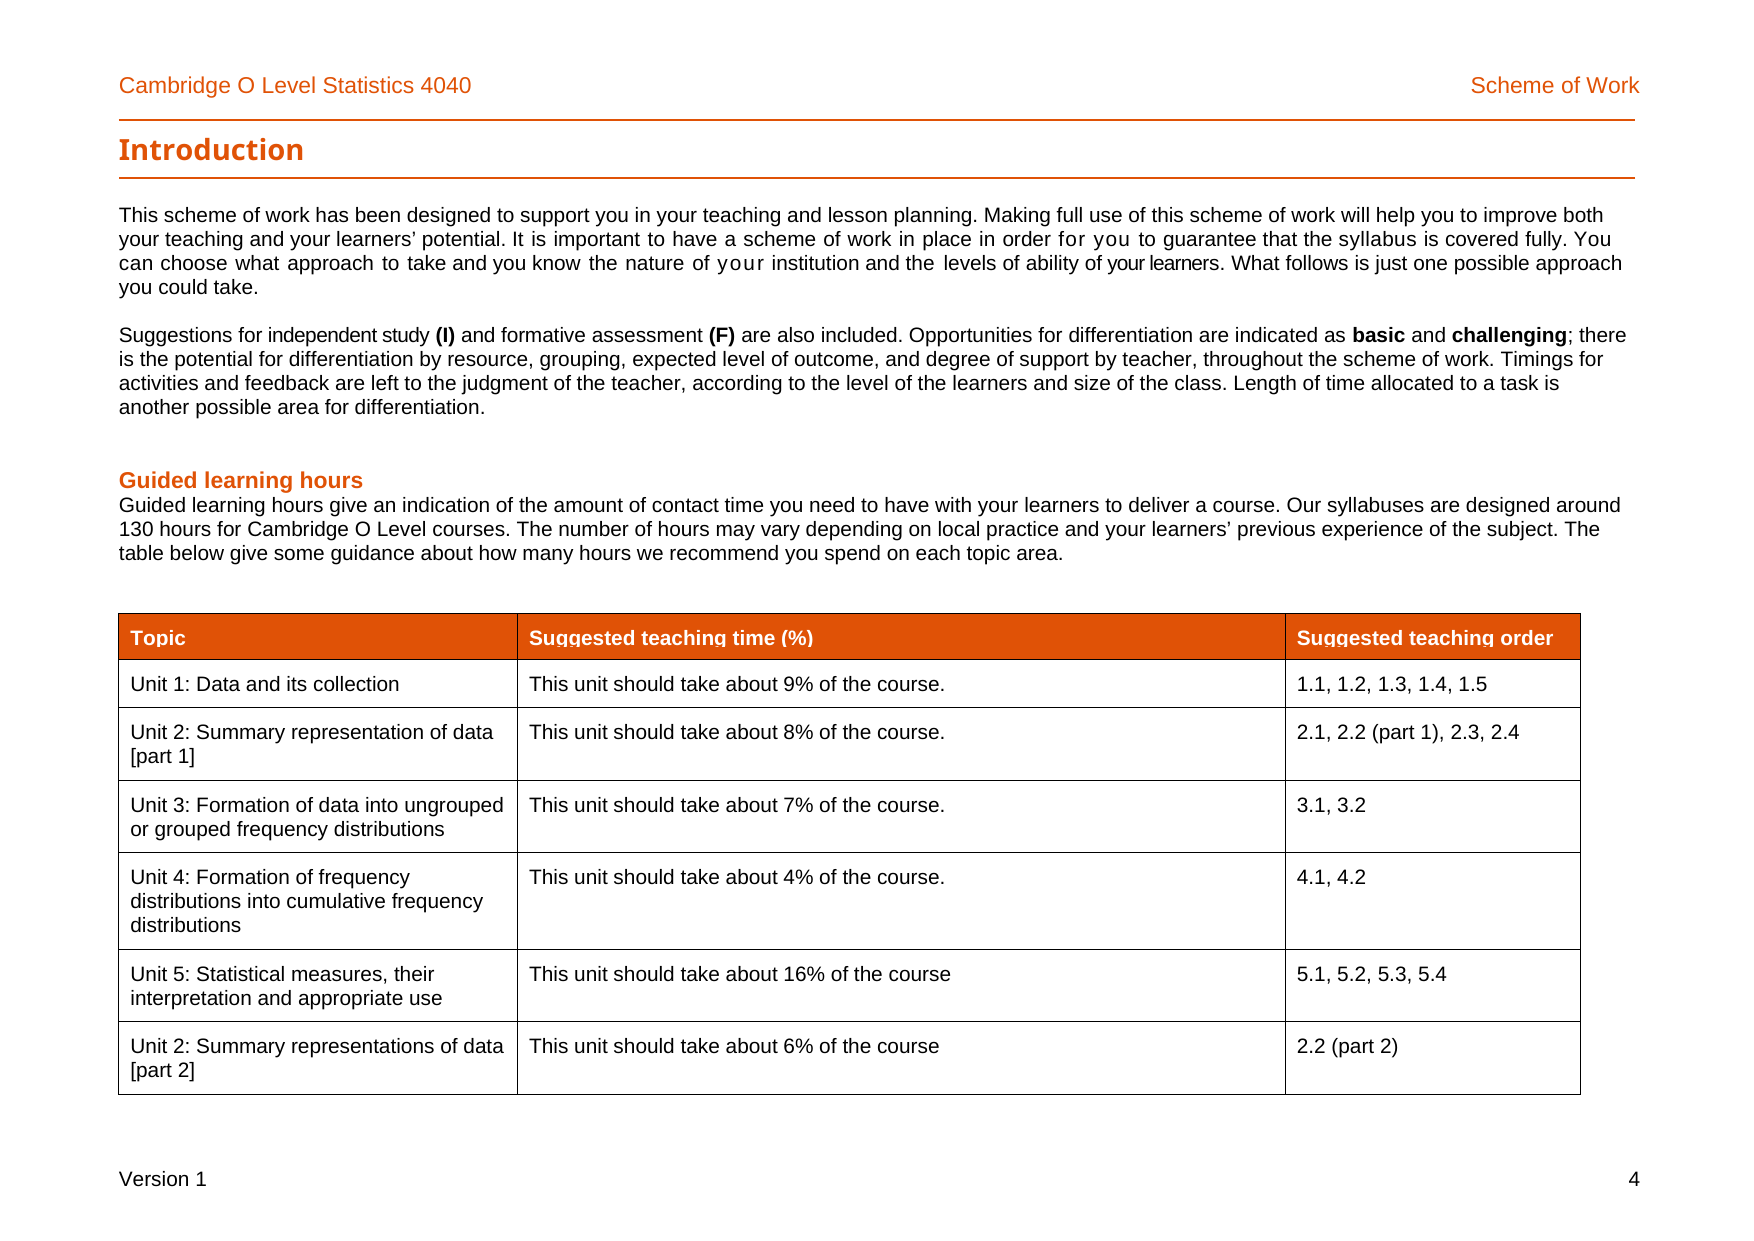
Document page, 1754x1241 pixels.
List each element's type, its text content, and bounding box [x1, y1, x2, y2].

table_cell 1.1, 1.2, 1.3, 1.4, 1.5 [1286, 660, 1580, 707]
table_cell 3.1, 3.2 [1286, 781, 1580, 852]
table_cell This unit should take about 4% of the course. [518, 853, 1285, 949]
table_cell Unit 5: Statistical measures, their interpretation and appropriate use [119, 950, 517, 1021]
text Guided learning hours give an indication of the amount of contact time you need to have with your learners to deliver a course. Our syllabuses are designed around 130 hours for Cambridge O Level courses. The number of hours may vary depending on local practice and your learners’ previous experience of the subject. The table below give some guidance about how many hours we recommend you spend on each topic area. [119, 493, 1631, 565]
table_cell This unit should take about 8% of the course. [518, 708, 1285, 780]
table_cell 2.2 (part 2) [1286, 1022, 1580, 1094]
table_cell This unit should take about 9% of the course. [518, 660, 1285, 707]
text Suggestions for independent study (I) and formative assessment (F) are also included. Opportunities for differentiation are indicated as basic and challenging; there is the potential for differentiation by resource, grouping, expected level of outcome, and degree of support by teacher, throughout the scheme of work. Timings for activities and feedback are left to the judgment of the teacher, according to the level of the learners and size of the class. Length of time allocated to a task is another possible area for differentiation. [119, 323, 1635, 419]
table_header Topic op [119, 614, 517, 659]
table_header Suggested teaching order [1286, 614, 1580, 659]
table_cell Unit 2: Summary representations of data [part 2] [119, 1022, 517, 1094]
table_cell This unit should take about 7% of the course. [518, 781, 1285, 852]
table_cell Unit 2: Summary representation of data [part 1] [119, 708, 517, 780]
table_header Suggested teaching time (%) [518, 614, 1285, 659]
text This scheme of work has been designed to support you in your teaching and lesson planning. Making full use of this scheme of work will help you to improve both your teaching and your learners’ potential. It is important to have a scheme of work in place in order for you to guarantee that the syllabus is covered fully. You can choose what approach to take and you know the nature of your institution and the levels of ability of your learners. What follows is just one possible approach you could take. [119, 203, 1635, 299]
subtitle Introduction [119, 121, 1635, 177]
table_cell Unit 3: Formation of data into ungrouped or grouped frequency distributions [119, 781, 517, 852]
table_cell 2.1, 2.2 (part 1), 2.3, 2.4 [1286, 708, 1580, 780]
table_cell 4.1, 4.2 [1286, 853, 1580, 949]
table_cell This unit should take about 16% of the course [518, 950, 1285, 1021]
table_cell This unit should take about 6% of the course [518, 1022, 1285, 1094]
table_cell Unit 4: Formation of frequency distributions into cumulative frequency distributions [119, 853, 517, 949]
table_cell Unit 1: Data and its collection [119, 660, 517, 707]
table_cell 5.1, 5.2, 5.3, 5.4 [1286, 950, 1580, 1021]
text Guided learning hours [119, 467, 1635, 493]
